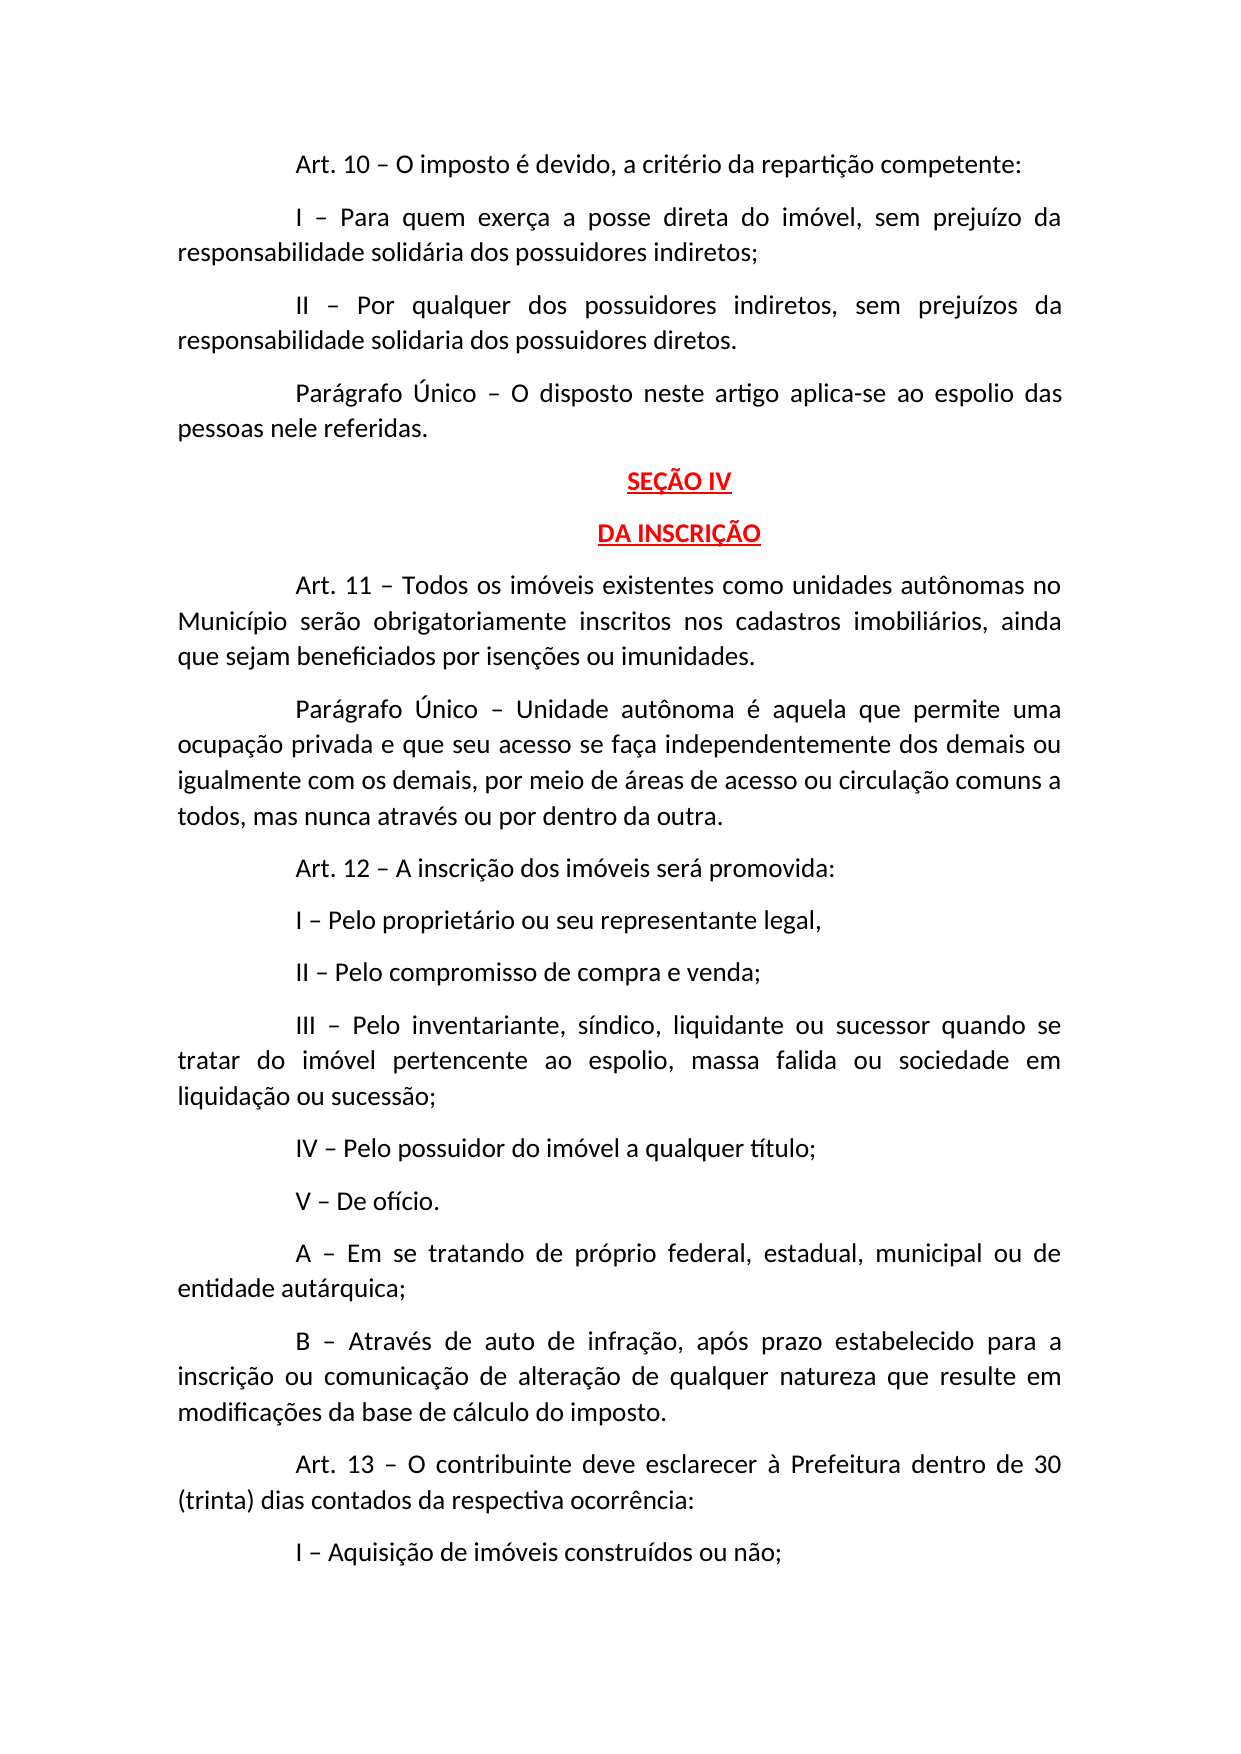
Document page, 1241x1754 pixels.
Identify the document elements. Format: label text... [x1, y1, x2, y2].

text I – Para quem exerça a posse direta do imóvel, sem prejuízo da responsabilidade solidária dos possuidores indiretos; [177, 200, 1063, 268]
text II – Pelo compromisso de compra e venda; [177, 956, 1063, 988]
text Art. 12 – A inscrição dos imóveis será promovida: [177, 851, 1063, 884]
text Art. 13 – O contribuinte deve esclarecer à Prefeitura dentro de 30 (trinta) dias contados da respectiva ocorrência: [177, 1447, 1063, 1516]
text I – Aquisição de imóveis construídos ou não; [177, 1535, 1063, 1568]
text Art. 11 – Todos os imóveis existentes como unidades autônomas no Município serão obrigatoriamente inscritos nos cadastros imobiliários, ainda que sejam beneficiados por isenções ou imunidades. [177, 568, 1063, 672]
text V – De ofício. [177, 1184, 1063, 1217]
text Parágrafo Único – Unidade autônoma é aquela que permite uma ocupação privada e que seu acesso se faça independentemente dos demais ou igualmente com os demais, por meio de áreas de acesso ou circulação comuns a todos, mas nunca através ou por dentro da outra. [177, 692, 1063, 832]
text SEÇÃO IV [177, 464, 1063, 497]
text III – Pelo inventariante, síndico, liquidante ou sucessor quando se tratar do imóvel pertencente ao espolio, massa falida ou sociedade em liquidação ou sucessão; [177, 1008, 1063, 1112]
text IV – Pelo possuidor do imóvel a qualquer título; [177, 1131, 1063, 1164]
text Art. 10 – O imposto é devido, a critério da repartição competente: [177, 148, 1063, 181]
text I – Pelo proprietário ou seu representante legal, [177, 903, 1063, 936]
text II – Por qualquer dos possuidores indiretos, sem prejuízos da responsabilidade solidaria dos possuidores diretos. [177, 288, 1063, 356]
text DA INSCRIÇÃO [177, 516, 1063, 549]
text A – Em se tratando de próprio federal, estadual, municipal ou de entidade autárquica; [177, 1236, 1063, 1304]
text B – Através de auto de infração, após prazo estabelecido para a inscrição ou comunicação de alteração de qualquer natureza que resulte em modificações da base de cálculo do imposto. [177, 1324, 1063, 1428]
text Parágrafo Único – O disposto neste artigo aplica-se ao espolio das pessoas nele referidas. [177, 376, 1063, 444]
